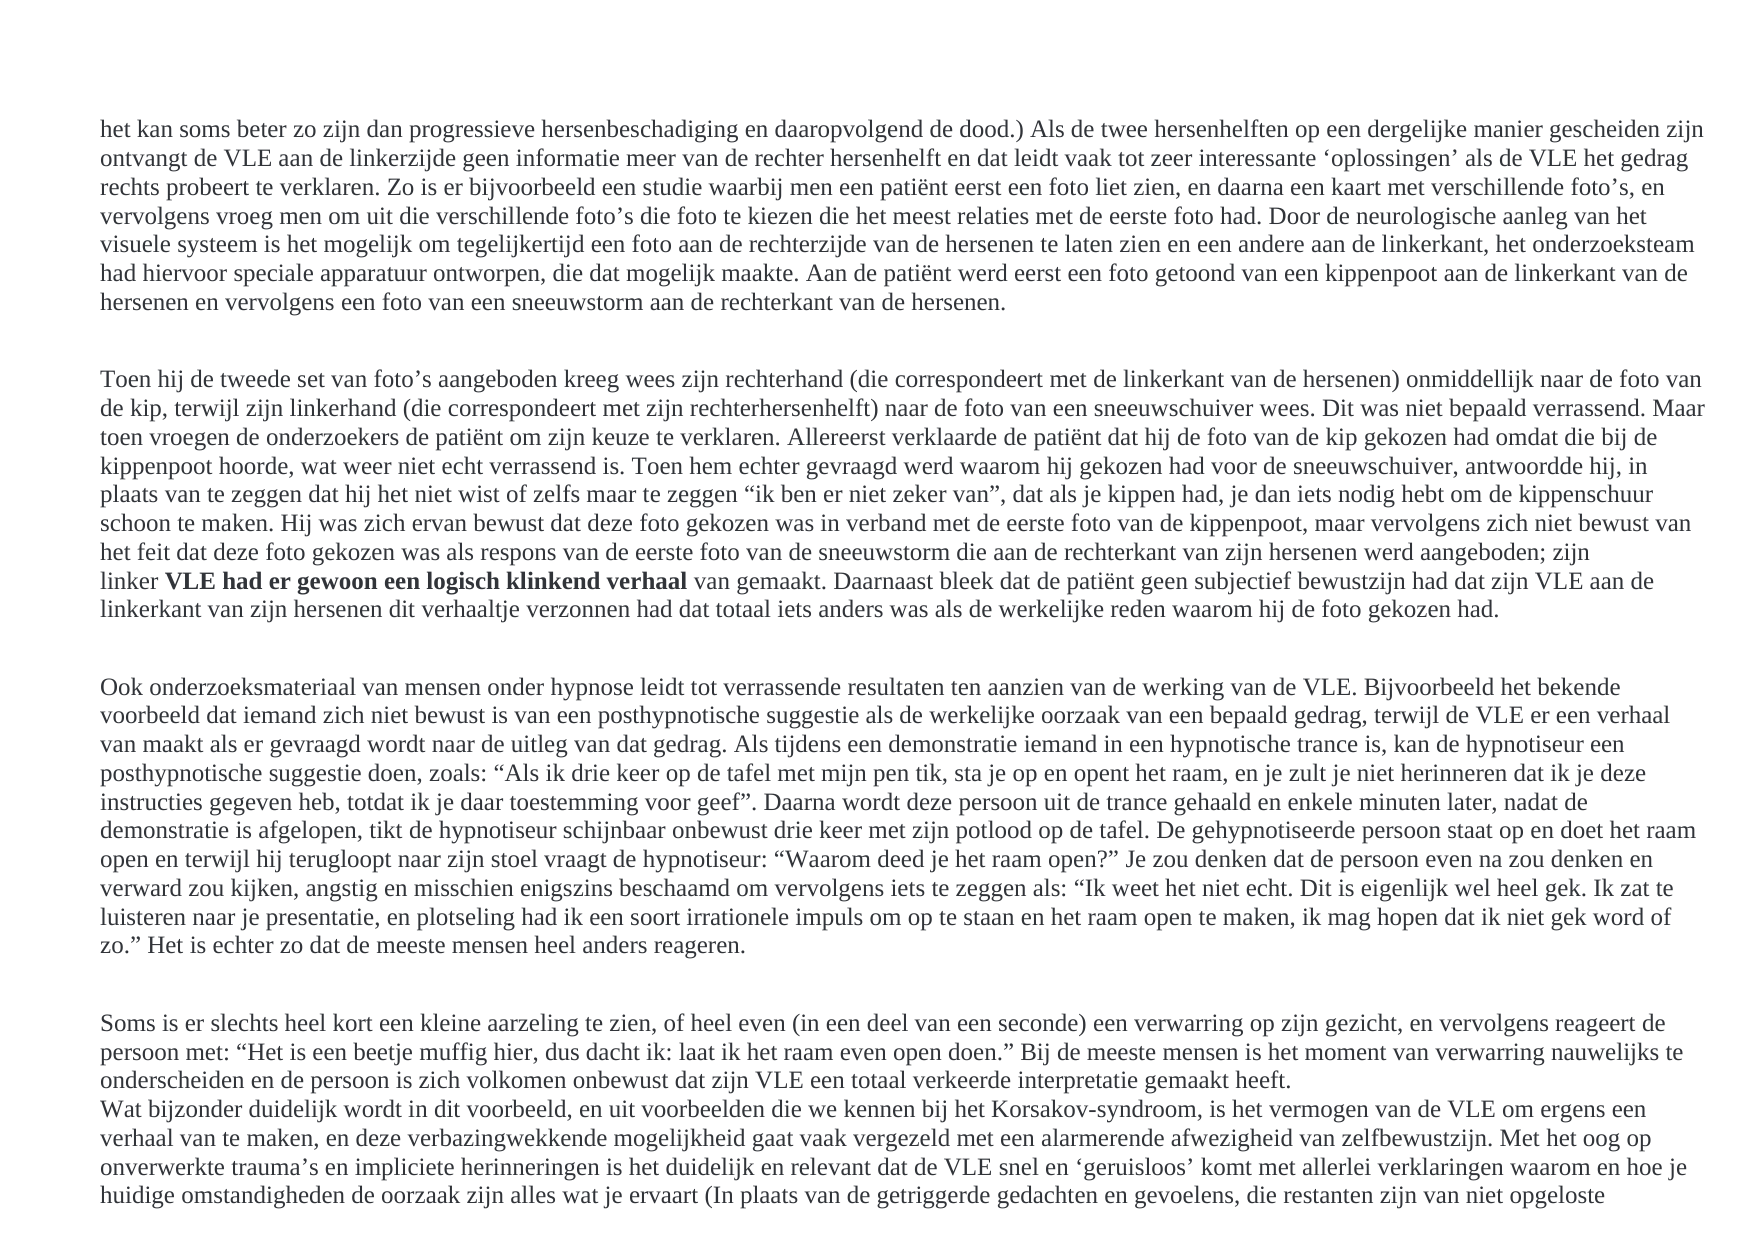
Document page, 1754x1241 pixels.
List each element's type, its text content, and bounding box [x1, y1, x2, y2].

text Ook onderzoeksmateriaal van mensen onder hypnose leidt tot verrassende resultaten ten aanzien van de werking van de VLE. Bijvoorbeeld het bekende voorbeeld dat iemand zich niet bewust is van een posthypnotische suggestie als de werkelijke oorzaak van een bepaald gedrag, terwijl de VLE er een verhaal van maakt als er gevraagd wordt naar de uitleg van dat gedrag. Als tijdens een demonstratie iemand in een hypnotische trance is, kan de hypnotiseur een posthypnotische suggestie doen, zoals: “Als ik drie keer op de tafel met mijn pen tik, sta je op en opent het raam, en je zult je niet herinneren dat ik je deze instructies gegeven heb, totdat ik je daar toestemming voor geef”. Daarna wordt deze persoon uit de trance gehaald en enkele minuten later, nadat de demonstratie is afgelopen, tikt de hypnotiseur schijnbaar onbewust drie keer met zijn potlood op de tafel. De gehypnotiseerde persoon staat op en doet het raam open en terwijl hij terugloopt naar zijn stoel vraagt de hypnotiseur: “Waarom deed je het raam open?” Je zou denken dat de persoon even na zou denken en verward zou kijken, angstig en misschien enigszins beschaamd om vervolgens iets te zeggen als: “Ik weet het niet echt. Dit is eigenlijk wel heel gek. Ik zat te luisteren naar je presentatie, en plotseling had ik een soort irrationele impuls om op te staan en het raam open te maken, ik mag hopen dat ik niet gek word of zo.” Het is echter zo dat de meeste mensen heel anders reageren. [100, 672, 1708, 959]
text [100, 114, 1708, 316]
text Soms is er slechts heel kort een kleine aarzeling te zien, of heel even (in een deel van een seconde) een verwarring op zijn gezicht, en vervolgens reageert de persoon met: “Het is een beetje muffig hier, dus dacht ik: laat ik het raam even open doen.” Bij de meeste mensen is het moment van verwarring nauwelijks te onderscheiden en de persoon is zich volkomen onbewust dat zijn VLE een totaal verkeerde interpretatie gemaakt heeft. [100, 1008, 1708, 1094]
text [100, 1094, 1708, 1209]
text Toen hij de tweede set van foto’s aangeboden kreeg wees zijn rechterhand (die correspondeert met de linkerkant van de hersenen) onmiddellijk naar de foto van de kip, terwijl zijn linkerhand (die correspondeert met zijn rechterhersenhelft) naar de foto van een sneeuwschuiver wees. Dit was niet bepaald verrassend. Maar toen vroegen de onderzoekers de patiënt om zijn keuze te verklaren. Allereerst verklaarde de patiënt dat hij de foto van de kip gekozen had omdat die bij de kippenpoot hoorde, wat weer niet echt verrassend is. Toen hem echter gevraagd werd waarom hij gekozen had voor de sneeuwschuiver, antwoordde hij, in plaats van te zeggen dat hij het niet wist of zelfs maar te zeggen “ik ben er niet zeker van”, dat als je kippen had, je dan iets nodig hebt om de kippenschuur schoon te maken. Hij was zich ervan bewust dat deze foto gekozen was in verband met de eerste foto van de kippenpoot, maar vervolgens zich niet bewust van het feit dat deze foto gekozen was als respons van de eerste foto van de sneeuwstorm die aan de rechterkant van zijn hersenen werd aangeboden; zijn linker VLE had er gewoon een logisch klinkend verhaal van gemaakt. Daarnaast bleek dat de patiënt geen subjectief bewustzijn had dat zijn VLE aan de linkerkant van zijn hersenen dit verhaaltje verzonnen had dat totaal iets anders was als de werkelijke reden waarom hij de foto gekozen had. [100, 364, 1708, 623]
